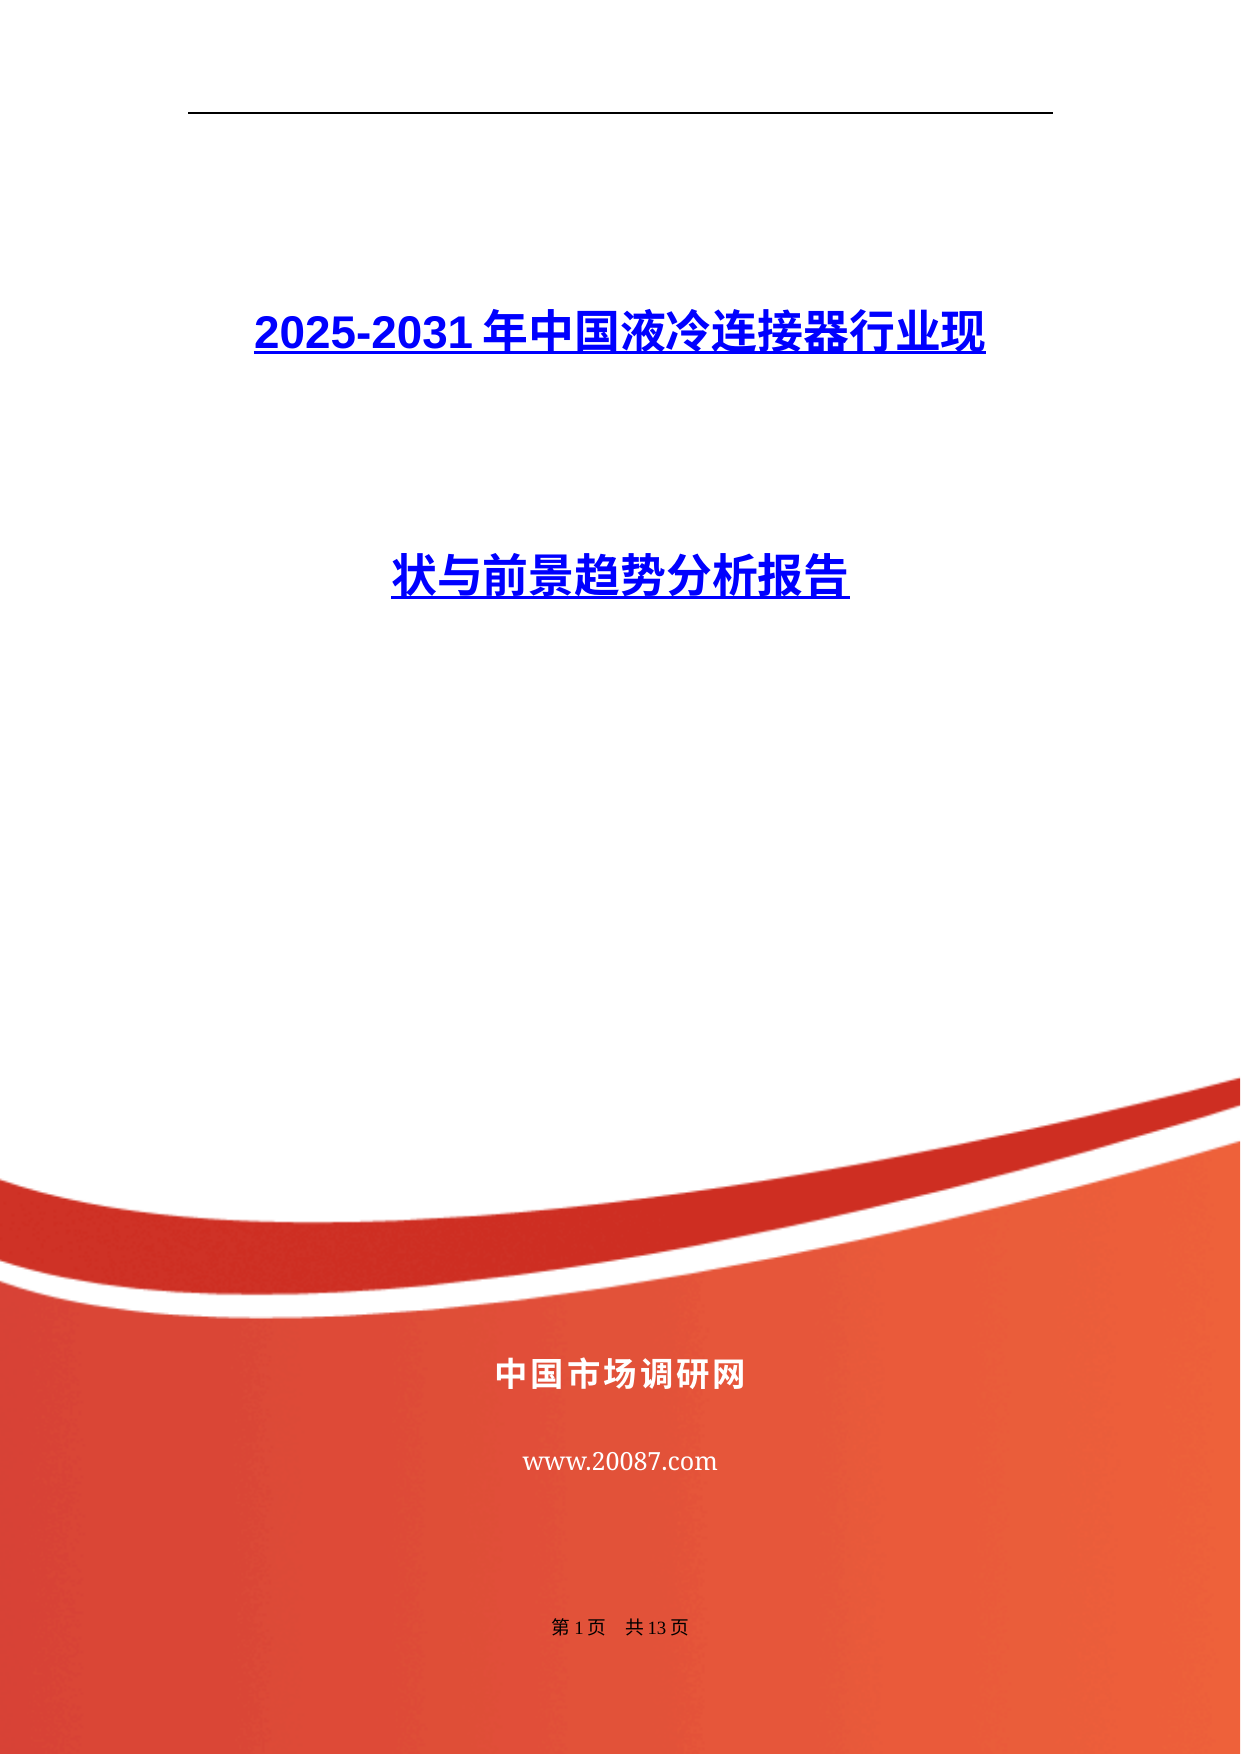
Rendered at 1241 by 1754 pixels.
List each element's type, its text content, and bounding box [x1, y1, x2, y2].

table_header 2025-2031年中国液冷连接器行业现状与前景趋势分析报告 [188, 207, 1053, 773]
picture [0, 1006, 1241, 1754]
text www.20087.com [187, 1428, 1053, 1493]
subtitle 中国市场调研网 [187, 1339, 1053, 1404]
